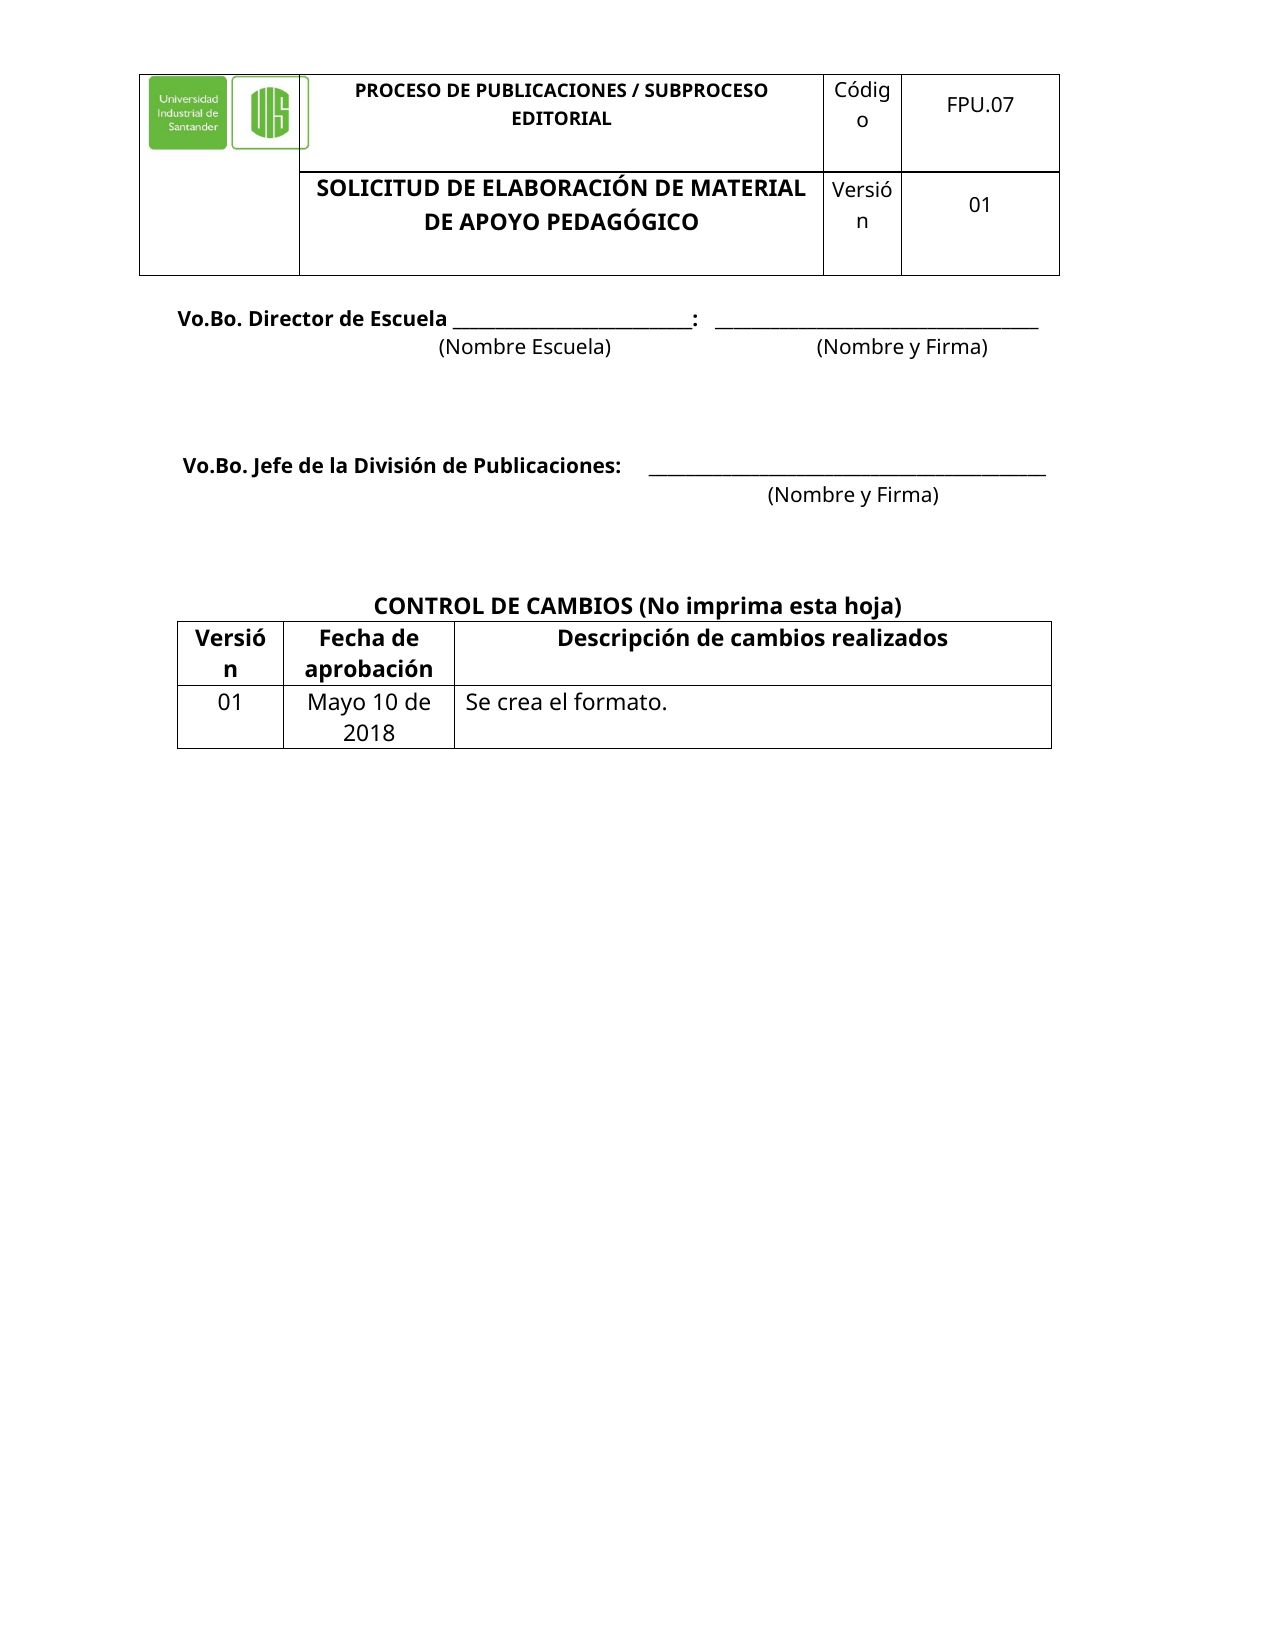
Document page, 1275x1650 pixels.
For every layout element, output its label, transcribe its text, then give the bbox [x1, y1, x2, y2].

text CONTROL DE CAMBIOS (No imprima esta hoja) [177, 590, 1098, 621]
text Vo.Bo. Director de Escuela ____________________________: ___________________________________ [177, 304, 1098, 332]
picture [300, 75, 315, 155]
text (Nombre y Firma) [177, 480, 1098, 508]
text (Nombre Escuela) (Nombre y Firma) [177, 332, 1098, 361]
table_header Versión [178, 622, 283, 685]
table_cell Se crea el formato. [455, 686, 1051, 748]
table_cell 01 [178, 686, 283, 748]
table_header Fecha de aprobación [284, 622, 454, 685]
text Vo.Bo. Jefe de la División de Publicaciones: ___________________________________________ [177, 451, 1098, 480]
table_cell Mayo 10 de 2018 [284, 686, 454, 748]
table_header Descripción de cambios realizados [455, 622, 1051, 685]
picture [145, 75, 299, 155]
